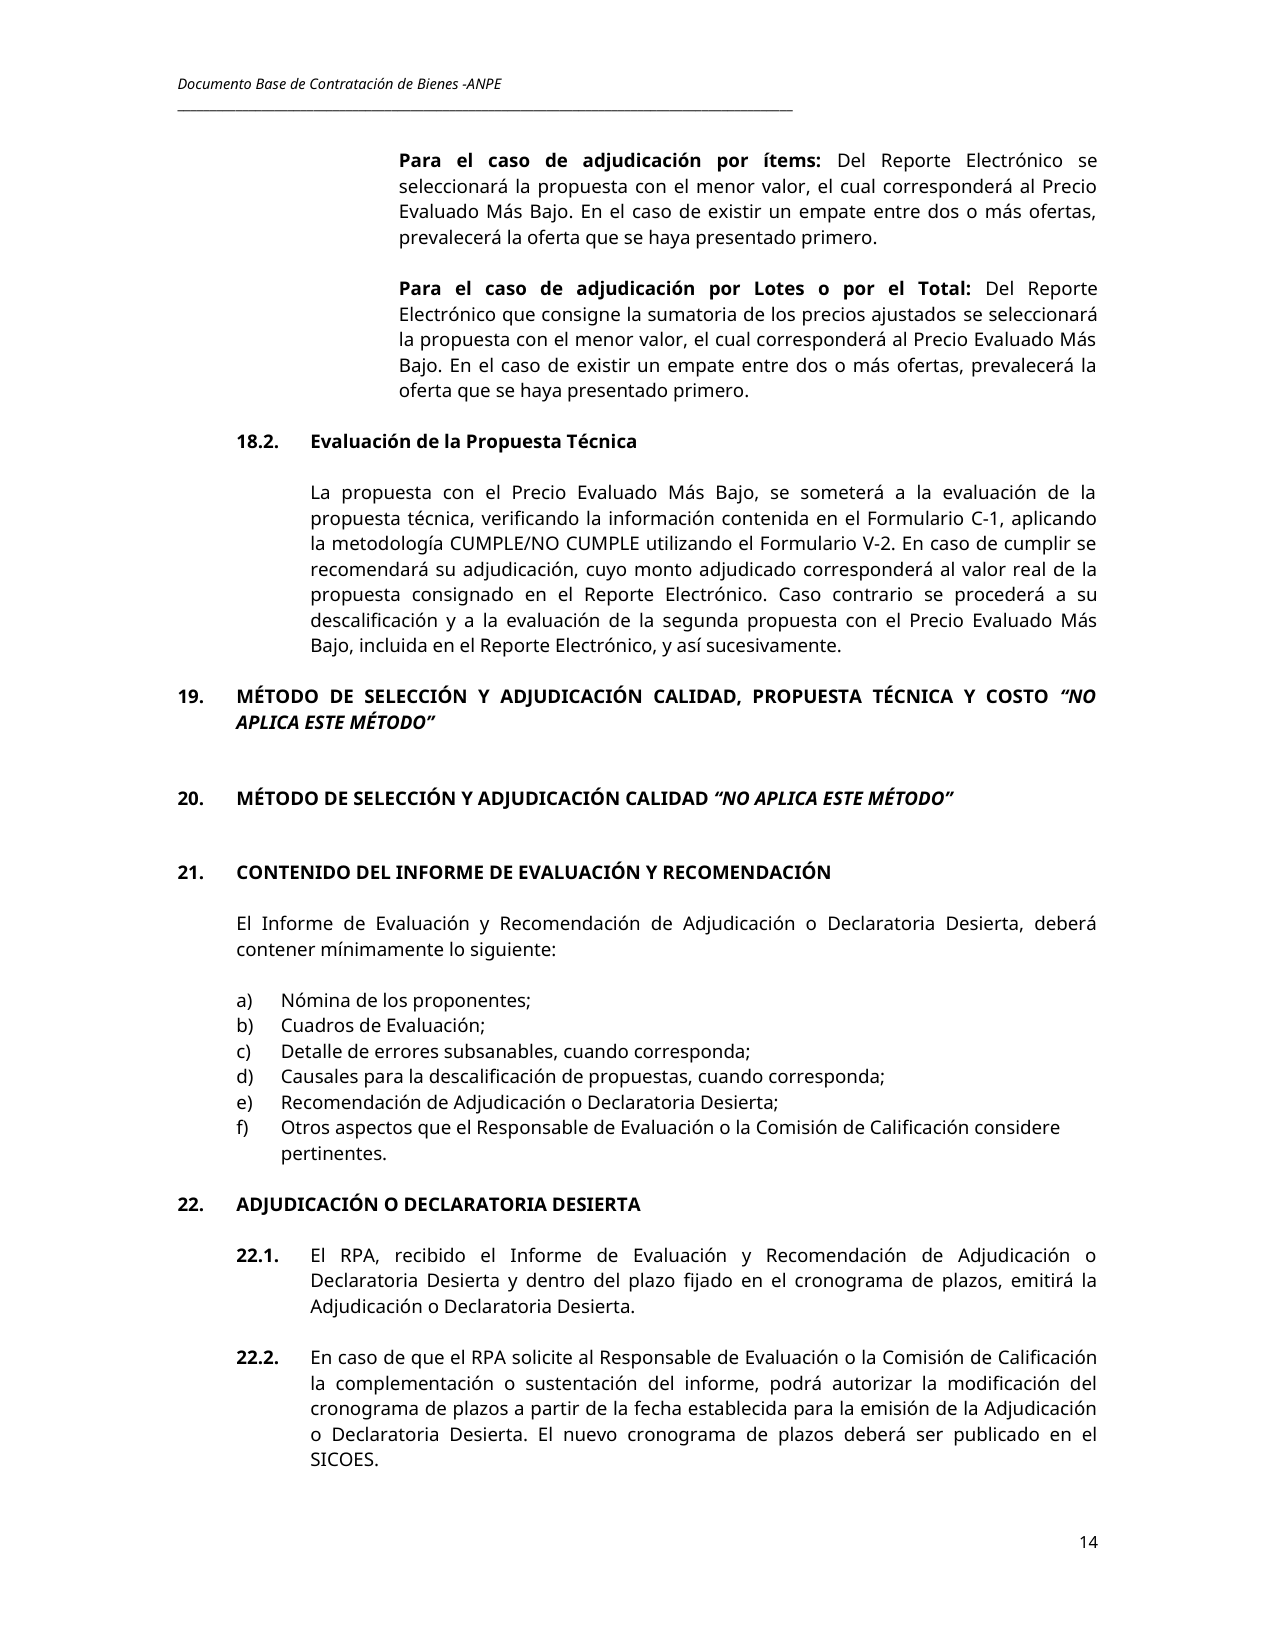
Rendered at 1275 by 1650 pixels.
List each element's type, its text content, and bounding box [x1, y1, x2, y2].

list Recomendación de Adjudicación o Declaratoria Desierta; [236, 1089, 1098, 1115]
list Causales para la descalificación de propuestas, cuando corresponda; [236, 1064, 1098, 1089]
list Otros aspectos que el Responsable de Evaluación o la Comisión de Calificación considere pertinentes. [236, 1115, 1098, 1166]
list Cuadros de Evaluación; [236, 1013, 1098, 1038]
subtitle Evaluación de la Propuesta Técnica [236, 428, 1098, 454]
subtitle ADJUDICACIÓN O DECLARATORIA DESIERTA [177, 1191, 1098, 1217]
list Detalle de errores subsanables, cuando corresponda; [236, 1038, 1098, 1064]
subtitle MÉTODO DE SELECCIÓN Y ADJUDICACIÓN CALIDAD, PROPUESTA TÉCNICA Y COSTO “No aplica este Método” [177, 684, 1098, 735]
subtitle MÉTODO DE SELECCIÓN Y ADJUDICACIÓN CALIDAD “No aplica este Método” [177, 786, 1098, 811]
subtitle El RPA, recibido el Informe de Evaluación y Recomendación de Adjudicación o Declaratoria Desierta y dentro del plazo fijado en el cronograma de plazos, emitirá la Adjudicación o Declaratoria Desierta. [236, 1242, 1098, 1319]
subtitle CONTENIDO DEL INFORME DE EVALUACIÓN Y RECOMENDACIÓN [177, 859, 1098, 885]
list Para el caso de adjudicación por Lotes o por el Total: Del Reporte Electrónico que consigne la sumatoria de los precios ajustados se seleccionará la propuesta con el menor valor, el cual corresponderá al Precio Evaluado Más Bajo. En el caso de existir un empate entre dos o más ofertas, prevalecerá la oferta que se haya presentado primero. [399, 275, 1098, 403]
text El Informe de Evaluación y Recomendación de Adjudicación o Declaratoria Desierta, deberá contener mínimamente lo siguiente: [236, 911, 1098, 962]
list Para el caso de adjudicación por ítems: Del Reporte Electrónico se seleccionará la propuesta con el menor valor, el cual corresponderá al Precio Evaluado Más Bajo. En el caso de existir un empate entre dos o más ofertas, prevalecerá la oferta que se haya presentado primero. [399, 148, 1098, 250]
subtitle En caso de que el RPA solicite al Responsable de Evaluación o la Comisión de Calificación la complementación o sustentación del informe, podrá autorizar la modificación del cronograma de plazos a partir de la fecha establecida para la emisión de la Adjudicación o Declaratoria Desierta. El nuevo cronograma de plazos deberá ser publicado en el SICOES. [236, 1344, 1098, 1472]
list Nómina de los proponentes; [236, 987, 1098, 1013]
text La propuesta con el Precio Evaluado Más Bajo, se someterá a la evaluación de la propuesta técnica, verificando la información contenida en el Formulario C-1, aplicando la metodología CUMPLE/NO CUMPLE utilizando el Formulario V-2. En caso de cumplir se recomendará su adjudicación, cuyo monto adjudicado corresponderá al valor real de la propuesta consignado en el Reporte Electrónico. Caso contrario se procederá a su descalificación y a la evaluación de la segunda propuesta con el Precio Evaluado Más Bajo, incluida en el Reporte Electrónico, y así sucesivamente. [310, 479, 1098, 658]
